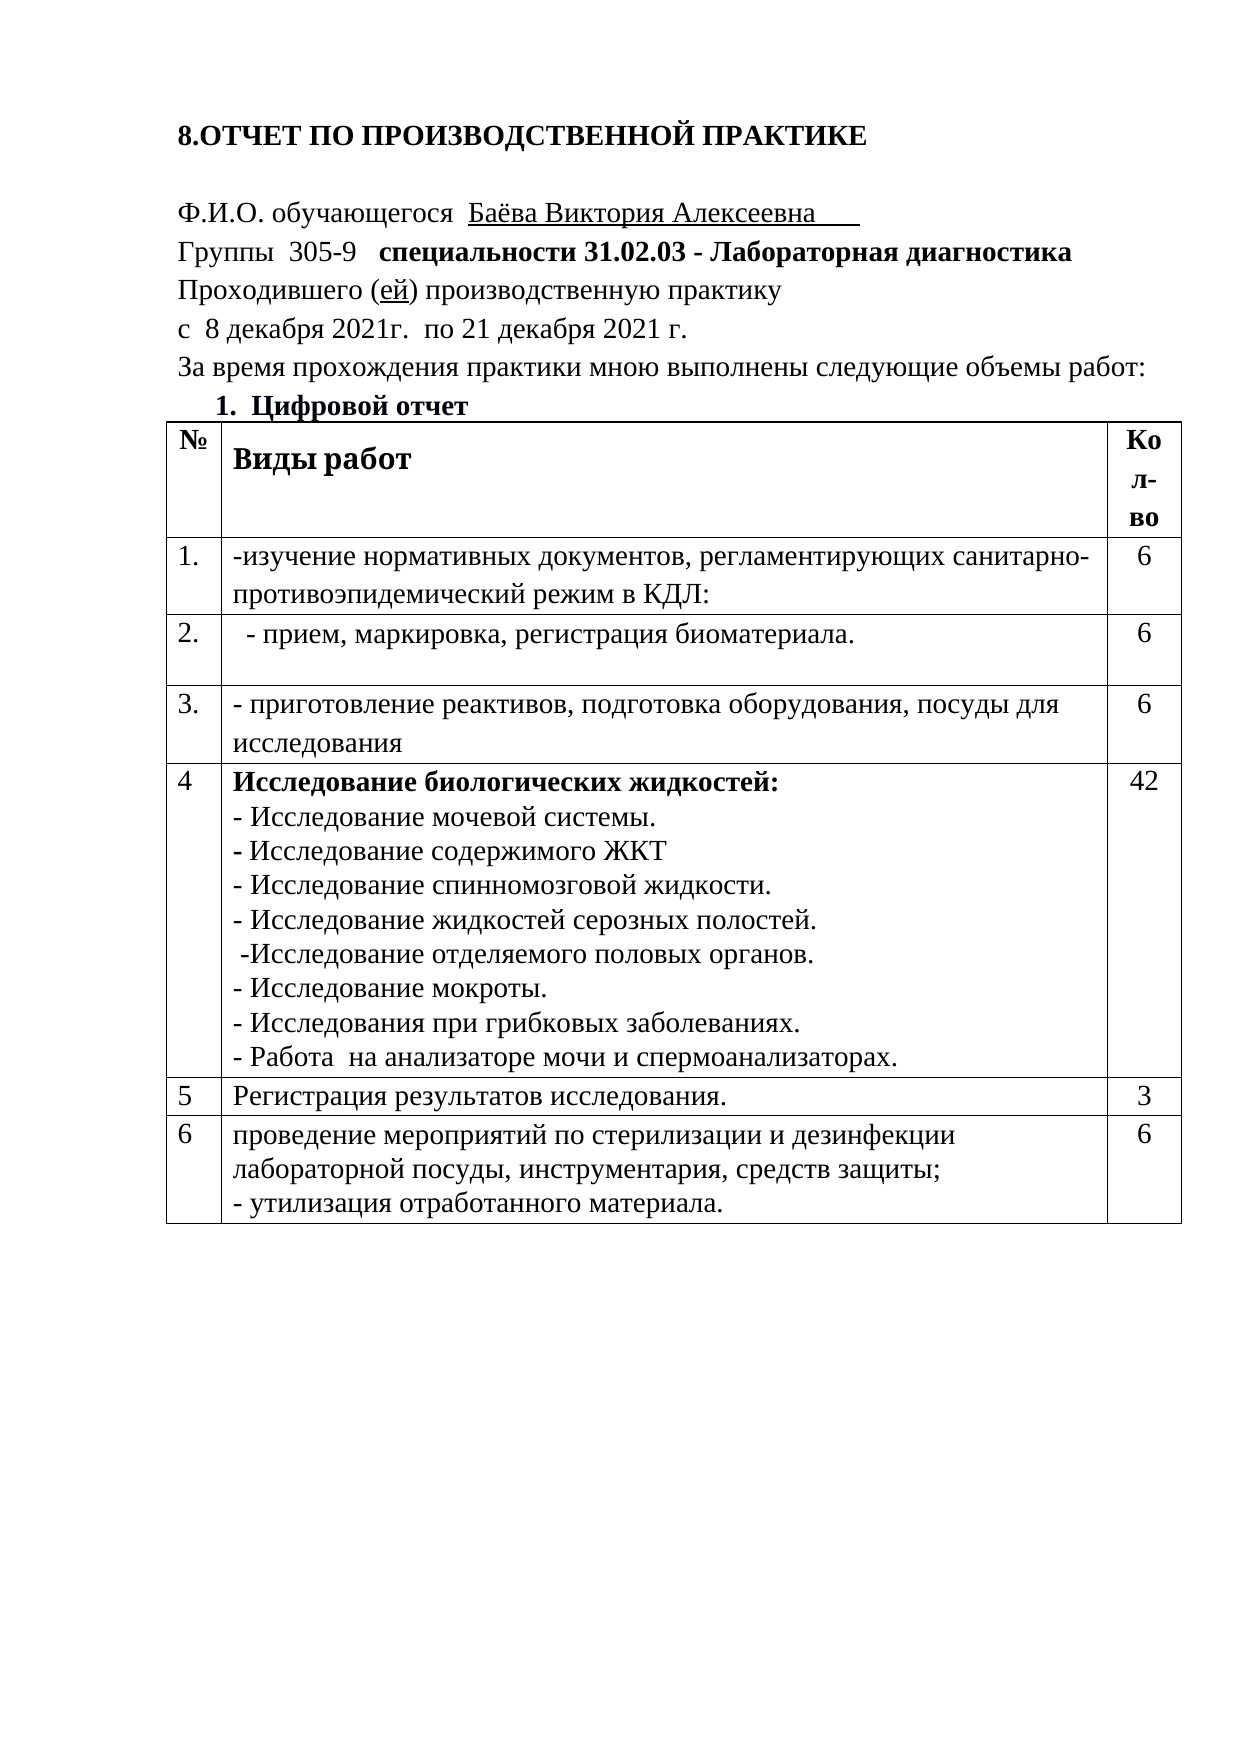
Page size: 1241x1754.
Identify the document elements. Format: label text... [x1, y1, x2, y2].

table_cell Регистрация результатов исследования. [222, 1078, 1107, 1115]
table_cell 6 [1108, 615, 1181, 685]
table_cell -изучение нормативных документов, регламентирующих санитарно-противоэпидемический режим в КДЛ: [222, 538, 1107, 614]
table_cell - приготовление реактивов, подготовка оборудования, посуды для исследования [222, 686, 1107, 762]
table_cell - прием, маркировка, регистрация биоматериала. [222, 615, 1107, 685]
table_header № [167, 423, 221, 537]
text с 8 декабря 2021г. по 21 декабря 2021 г. [177, 311, 1152, 344]
text 8.ОТЧЕТ ПО ПРОИЗВОДСТВЕННОЙ ПРАКТИКЕ [177, 118, 1152, 152]
table_cell 1. [167, 538, 221, 614]
table_cell 42 [1108, 764, 1181, 1077]
table_cell 6 [1108, 686, 1181, 762]
text За время прохождения практики мною выполнены следующие объемы работ: [177, 349, 1152, 383]
table_cell 4 [167, 764, 221, 1077]
table_cell проведение мероприятий по стерилизации и дезинфекции лабораторной посуды, инструментария, средств защиты; - утилизация отработанного материала. [222, 1116, 1107, 1223]
table_cell Исследование биологических жидкостей: - Исследование мочевой системы. - Исследование содержимого ЖКТ - Исследование спинномозговой жидкости. - Исследование жидкостей серозных полостей. -Исследование отделяемого половых органов. - Исследование мокроты. - Исследования при грибковых заболеваниях. - Работа на анализаторе мочи и спермоанализаторах. [222, 764, 1107, 1077]
table_header Кол-во [1108, 423, 1181, 537]
table_cell 3 [1108, 1078, 1181, 1115]
table_cell 6 [1108, 538, 1181, 614]
list Цифровой отчет [215, 388, 1152, 421]
table_cell 6 [167, 1116, 221, 1223]
table_header Виды работ [222, 423, 1107, 537]
table_cell 3. [167, 686, 221, 762]
table_cell 6 [1108, 1116, 1181, 1223]
text Проходившего (ей) производственную практику [177, 272, 1152, 306]
table_cell 2. [167, 615, 221, 685]
table_cell 5 [167, 1078, 221, 1115]
text Ф.И.О. обучающегося Баёва Виктория Алексеевна [177, 195, 1152, 229]
text Группы 305-9 специальности 31.02.03 - Лабораторная диагностика [177, 234, 1152, 267]
